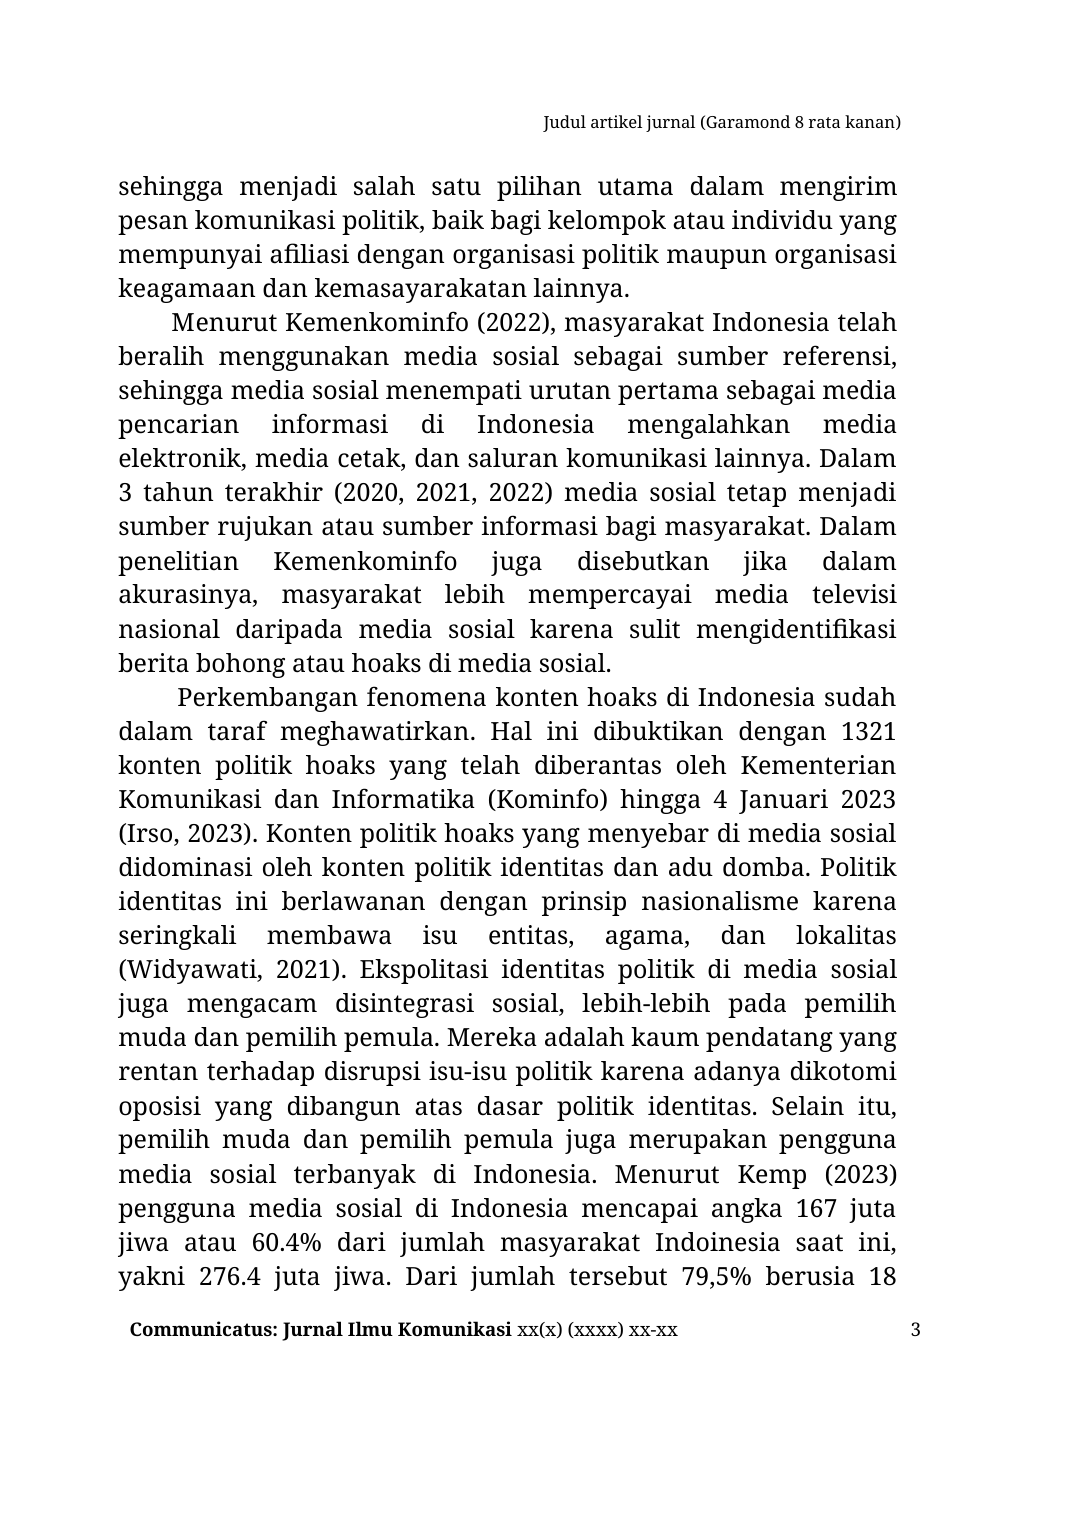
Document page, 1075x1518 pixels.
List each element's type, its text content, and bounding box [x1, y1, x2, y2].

text Menurut Kemenkominfo (2022), masyarakat Indonesia telah beralih menggunakan media sosial sebagai sumber referensi, sehingga media sosial menempati urutan pertama sebagai media pencarian informasi di Indonesia mengalahkan media elektronik, media cetak, dan saluran komunikasi lainnya. Dalam 3 tahun terakhir (2020, 2021, 2022) media sosial tetap menjadi sumber rujukan atau sumber informasi bagi masyarakat. Dalam penelitian Kemenkominfo juga disebutkan jika dalam akurasinya, masyarakat lebih mempercayai media televisi nasional daripada media sosial karena sulit mengidentifikasi berita bohong atau hoaks di media sosial. [118, 305, 898, 679]
